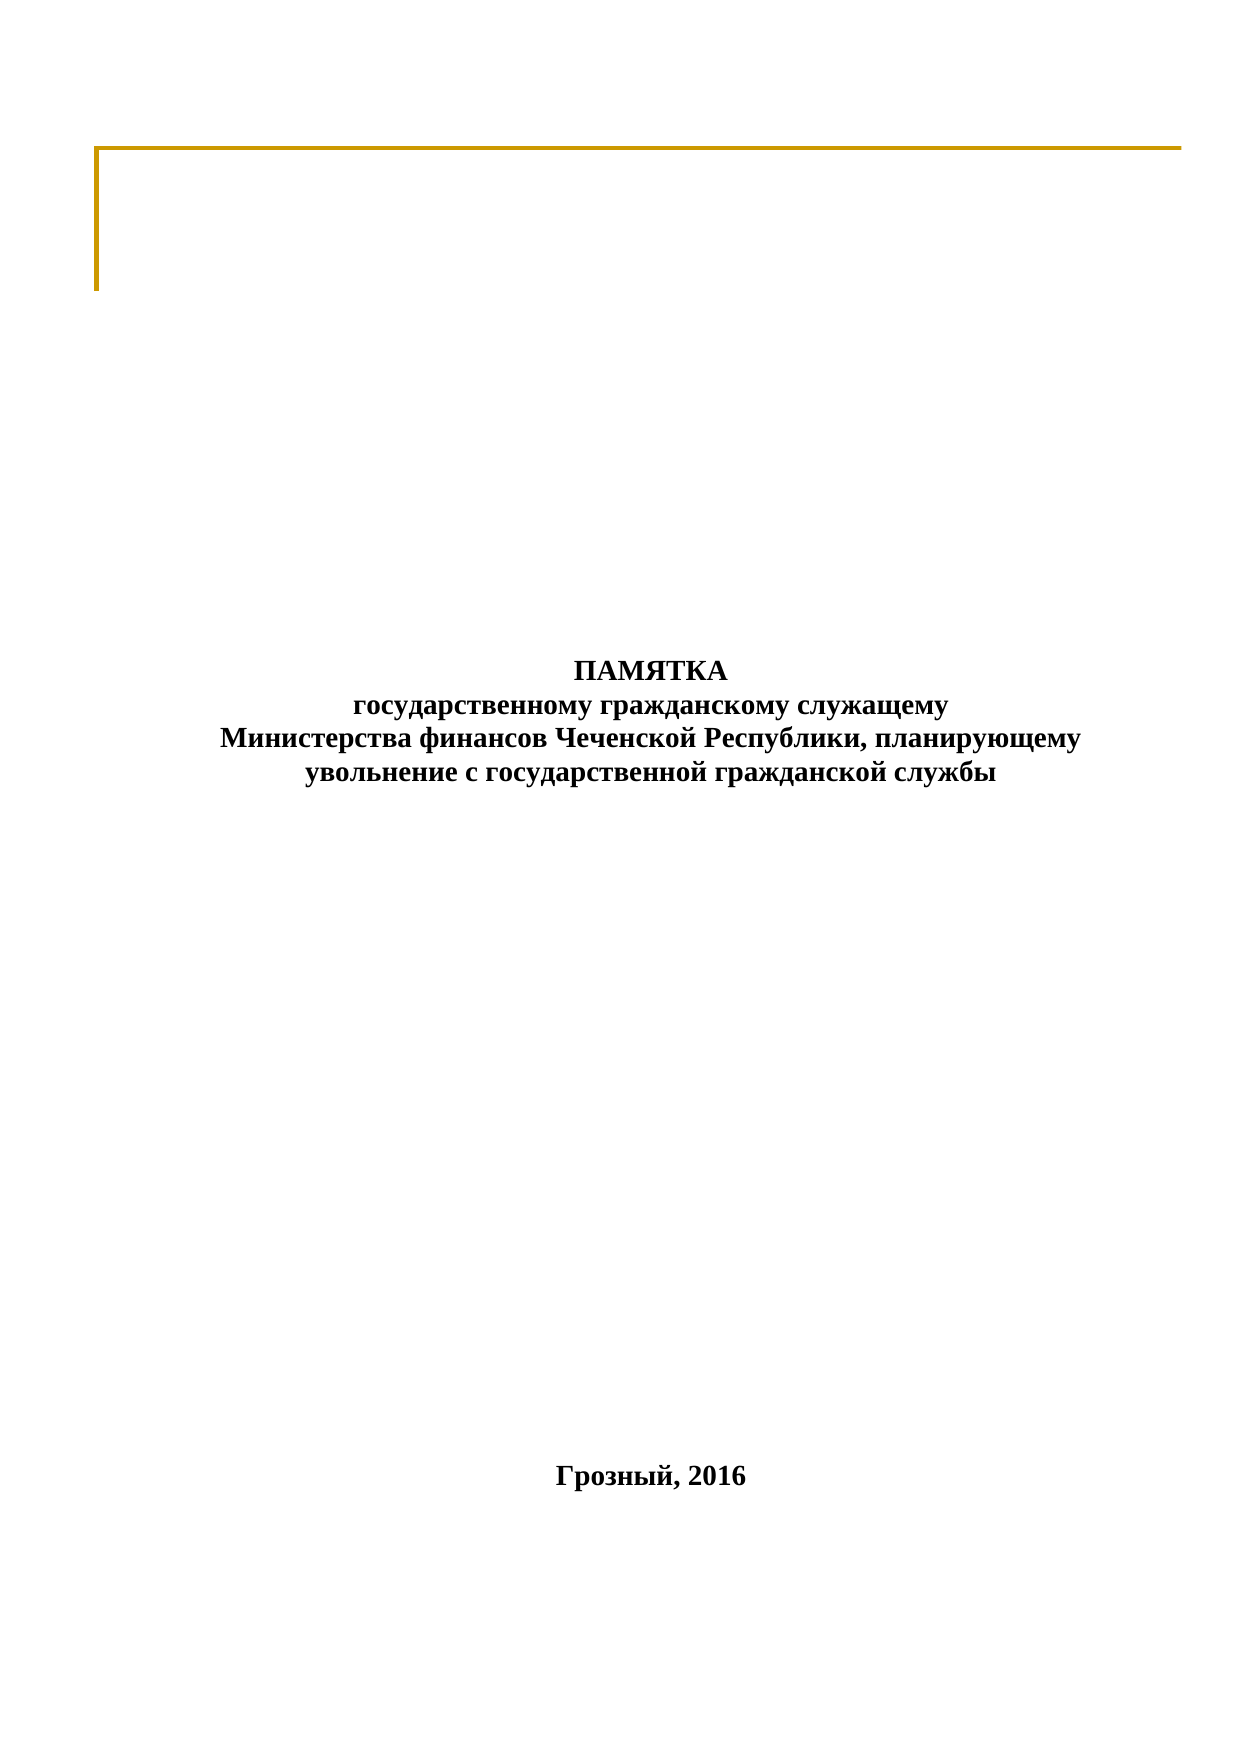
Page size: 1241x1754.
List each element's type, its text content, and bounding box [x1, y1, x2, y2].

text Грозный, 2016 [150, 1458, 1152, 1492]
text ПАМЯТКА [150, 653, 1152, 687]
text государственному гражданскому служащему [150, 687, 1152, 721]
text Министерства финансов Чеченской Республики, планирующему увольнение с государственной гражданской службы [150, 721, 1152, 788]
